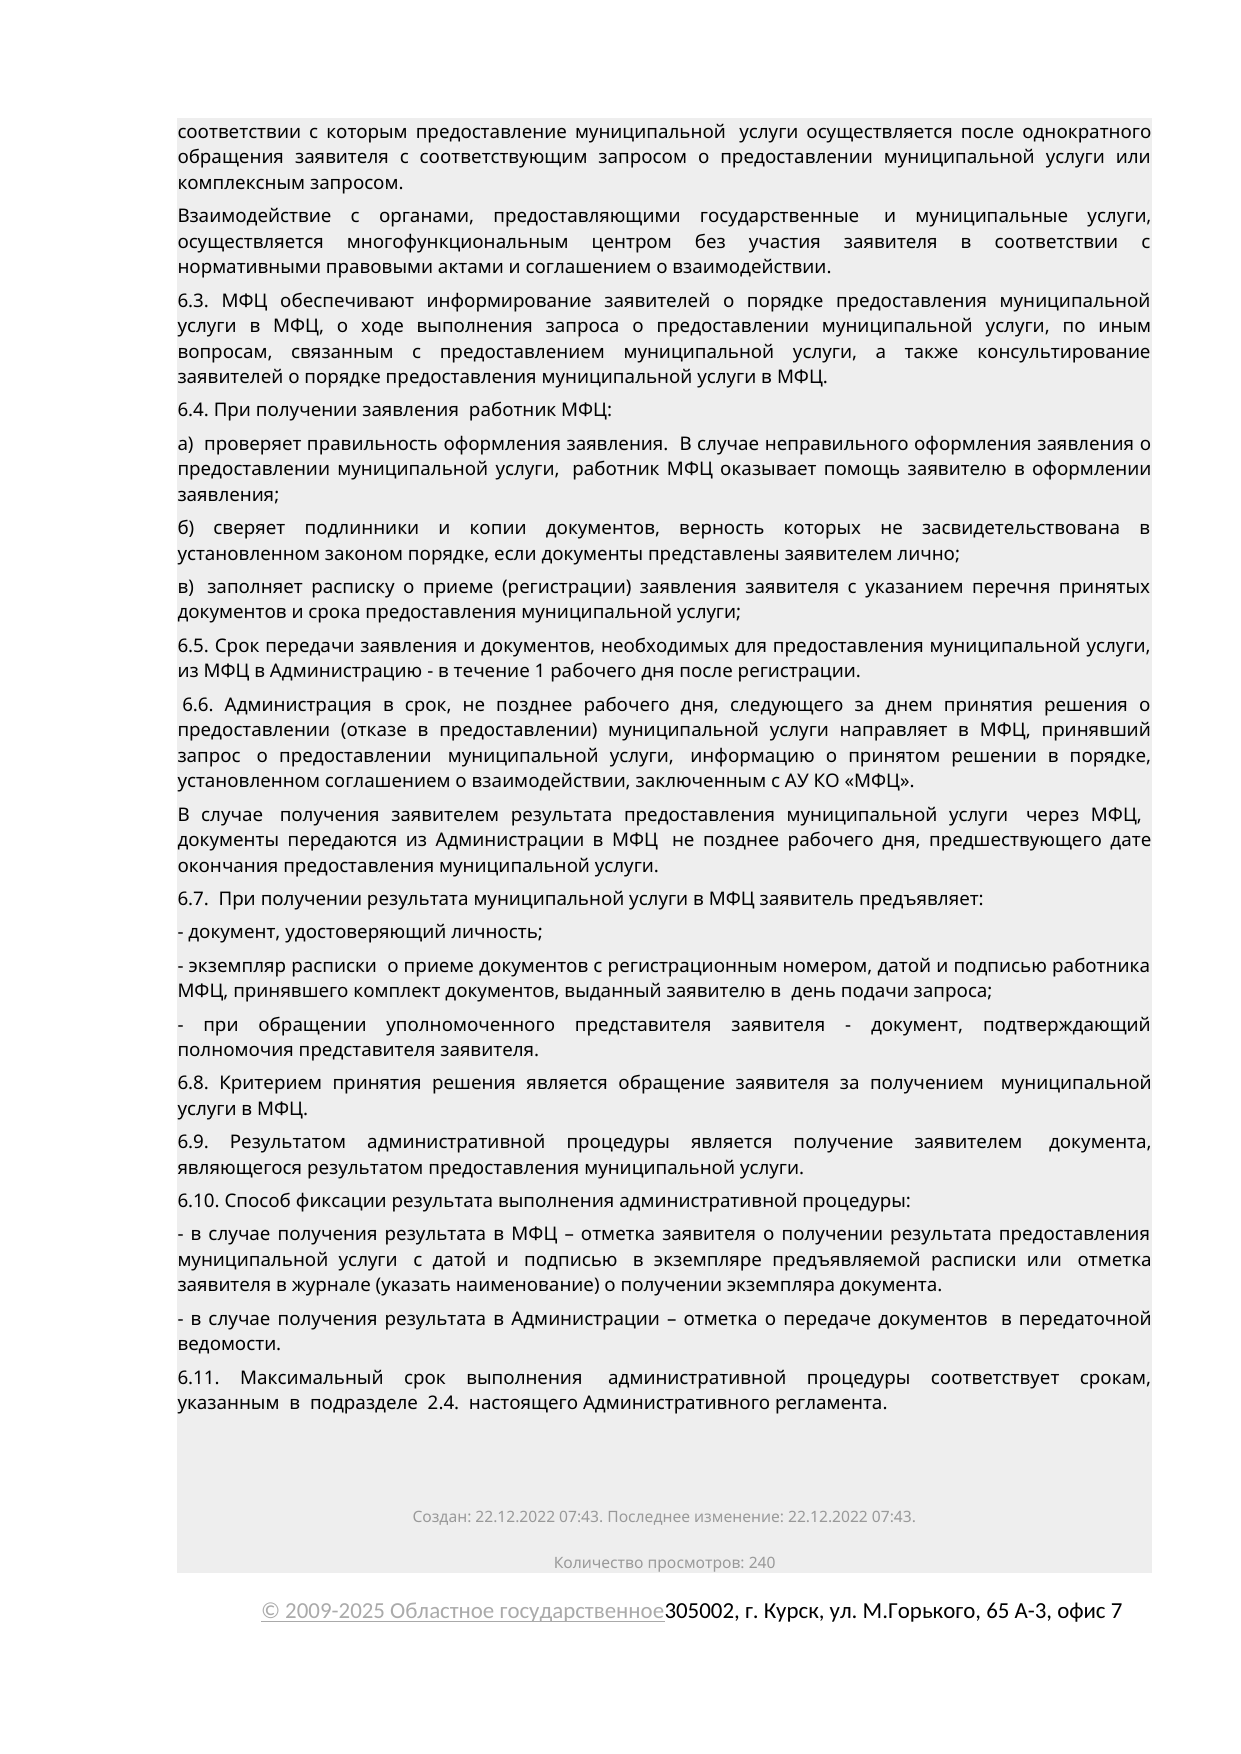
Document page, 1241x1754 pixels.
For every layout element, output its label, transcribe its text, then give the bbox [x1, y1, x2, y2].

text 6.7. При получении результата муниципальной услуги в МФЦ заявитель предъявляет: [177, 885, 1152, 911]
text Взаимодействие с органами, предоставляющими государственные и муниципальные услуги, осуществляется многофункциональным центром без участия заявителя в соответствии с нормативными правовыми актами и соглашением о взаимодействии. [177, 202, 1152, 279]
text Создан: 22.12.2022 07:43. Последнее изменение: 22.12.2022 07:43. [177, 1506, 1152, 1527]
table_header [664, 1597, 1152, 1625]
text - документ, удостоверяющий личность; [177, 919, 1152, 944]
text - при обращении уполномоченного представителя заявителя - документ, подтверждающий полномочия представителя заявителя. [177, 1011, 1152, 1062]
text 6.4. При получении заявления работник МФЦ: [177, 397, 1152, 422]
text 6.3. МФЦ обеспечивают информирование заявителей о порядке предоставления муниципальной услуги в МФЦ, о ходе выполнения запроса о предоставлении муниципальной услуги, по иным вопросам, связанным с предоставлением муниципальной услуги, а также консультирование заявителей о порядке предоставления муниципальной услуги в МФЦ. [177, 287, 1152, 389]
text в) заполняет расписку о приеме (регистрации) заявления заявителя с указанием перечня принятых документов и срока предоставления муниципальной услуги; [177, 573, 1152, 624]
text - в случае получения результата в МФЦ – отметка заявителя о получении результата предоставления муниципальной услуги с датой и подписью в экземпляре предъявляемой расписки или отметка заявителя в журнале (указать наименование) о получении экземпляра документа. [177, 1221, 1152, 1297]
text 6.8. Критерием принятия решения является обращение заявителя за получением муниципальной услуги в МФЦ. [177, 1070, 1152, 1121]
text б) сверяет подлинники и копии документов, верность которых не засвидетельствована в установленном законом порядке, если документы представлены заявителем лично; [177, 514, 1152, 566]
text 6.11. Максимальный срок выполнения административной процедуры соответствует срокам, указанным в подразделе 2.4. настоящего Административного регламента. [177, 1364, 1152, 1415]
text 6.10. Способ фиксации результата выполнения административной процедуры: [177, 1187, 1152, 1213]
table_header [177, 1597, 664, 1625]
text - экземпляр расписки о приеме документов с регистрационным номером, датой и подписью работника МФЦ, принявшего комплект документов, выданный заявителю в день подачи запроса; [177, 952, 1152, 1003]
text Количество просмотров: 240 [177, 1551, 1152, 1573]
text а) проверяет правильность оформления заявления. В случае неправильного оформления заявления о предоставлении муниципальной услуги, работник МФЦ оказывает помощь заявителю в оформлении заявления; [177, 430, 1152, 507]
text - в случае получения результата в Администрации – отметка о передаче документов в передаточной ведомости. [177, 1305, 1152, 1356]
text 6.6. Администрация в срок, не позднее рабочего дня, следующего за днем принятия решения о предоставлении (отказе в предоставлении) муниципальной услуги направляет в МФЦ, принявший запрос о предоставлении муниципальной услуги, информацию о принятом решении в порядке, установленном соглашением о взаимодействии, заключенным с АУ КО «МФЦ». [177, 691, 1152, 793]
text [177, 118, 1152, 195]
text 6.5. Срок передачи заявления и документов, необходимых для предоставления муниципальной услуги, из МФЦ в Администрацию - в течение 1 рабочего дня после регистрации. [177, 632, 1152, 683]
text В случае получения заявителем результата предоставления муниципальной услуги через МФЦ, документы передаются из Администрации в МФЦ не позднее рабочего дня, предшествующего дате окончания предоставления муниципальной услуги. [177, 801, 1152, 877]
text 6.9. Результатом административной процедуры является получение заявителем документа, являющегося результатом предоставления муниципальной услуги. [177, 1128, 1152, 1179]
